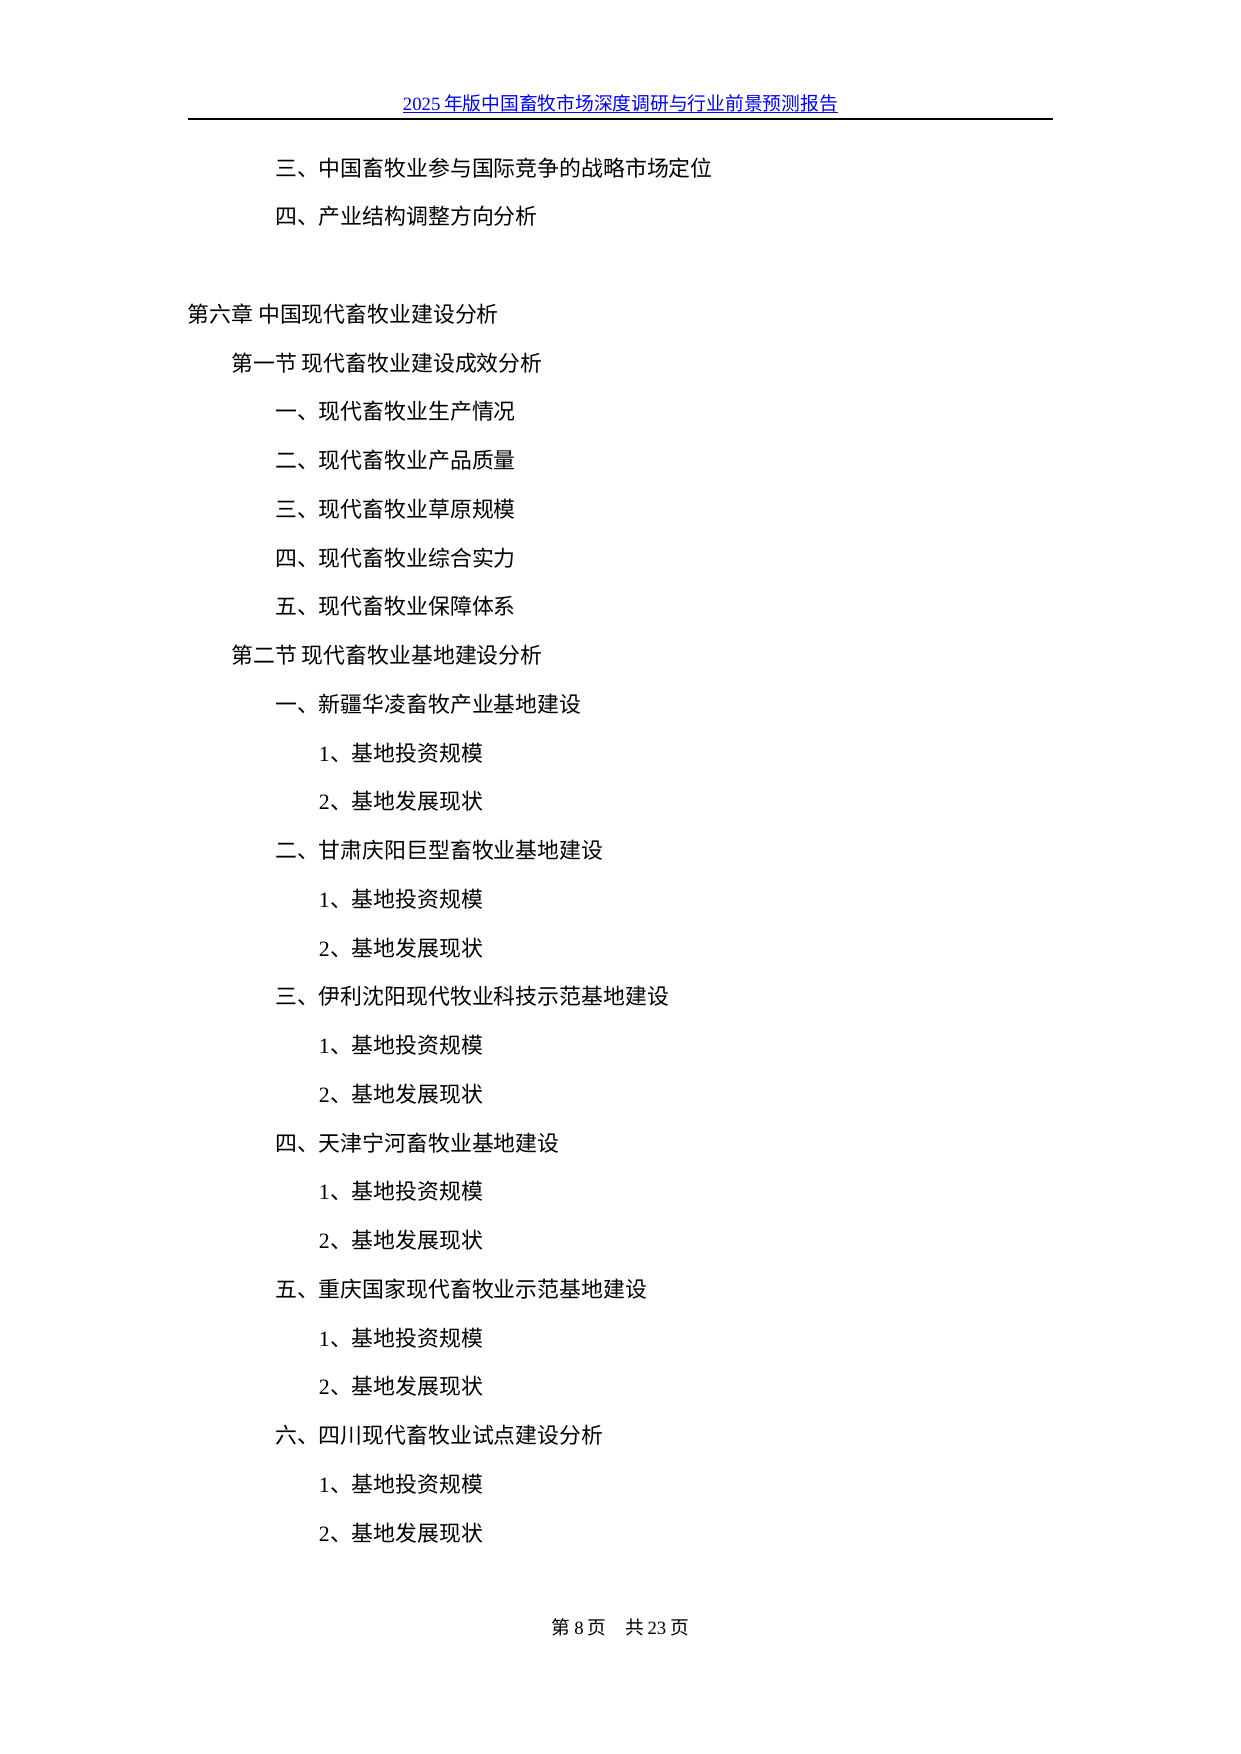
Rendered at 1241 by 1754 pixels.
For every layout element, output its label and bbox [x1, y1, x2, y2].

text [187, 150, 1053, 1548]
